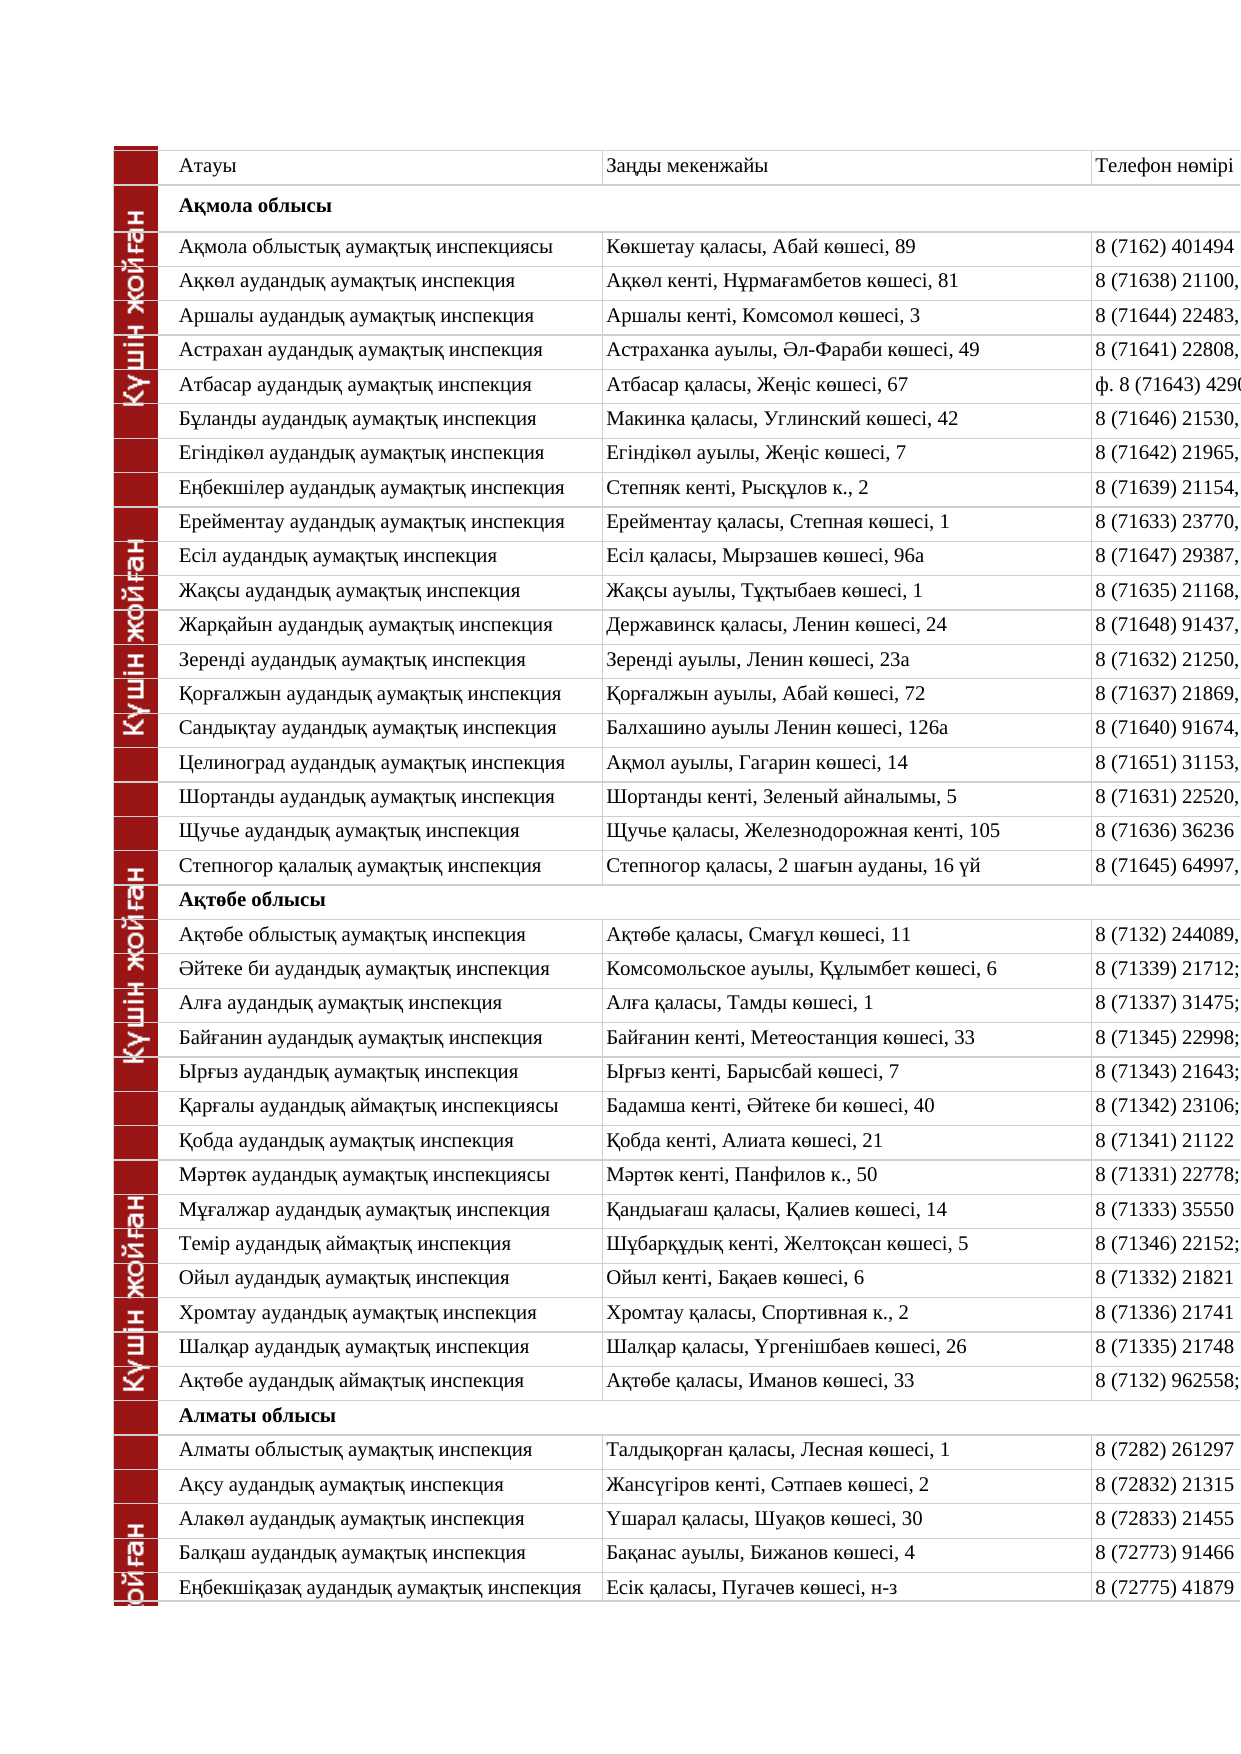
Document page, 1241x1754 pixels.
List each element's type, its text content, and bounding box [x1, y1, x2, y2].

picture [114, 1602, 158, 1606]
table_cell Мұғалжар аудандық аумақтық инспекция [114, 1195, 602, 1228]
table_cell Зеренді аудандық аумақтық инспекция [114, 645, 602, 678]
table_cell 8 (71345) 22998; 22076 [1092, 1023, 1240, 1056]
table_cell Зеренді ауылы, Ленин көшесі, 23а [603, 645, 1091, 678]
table_cell Щучье қаласы, Железнодорожная кенті, 105 [603, 817, 1091, 850]
table_cell Ерейментау аудандық аумақтық инспекция [114, 508, 602, 541]
table_cell Державинск қаласы, Ленин көшесі, 24 [603, 611, 1091, 644]
table_cell 8 (71632) 21250, ф. 22558 [1092, 645, 1240, 678]
table_cell Бақанас ауылы, Бижанов көшесі, 4 [603, 1539, 1091, 1572]
table_header Заңды мекенжайы [603, 151, 1091, 184]
table_cell Жақсы аудандық аумақтық инспекция [114, 576, 602, 609]
table_cell 8 (71651) 31153, 31152 [1092, 748, 1240, 781]
table_cell Аршалы аудандық аумақтық инспекция [114, 301, 602, 334]
table_cell Жақсы ауылы, Тұқтыбаев көшесі, 1 [603, 576, 1091, 609]
table_cell Астраханка ауылы, Әл-Фараби көшесі, 49 [603, 336, 1091, 369]
table_cell 8 (7132) 962558; 230299 [1092, 1367, 1240, 1400]
table_cell Көкшетау қаласы, Абай көшесі, 89 [603, 233, 1091, 266]
table_cell Хромтау қаласы, Спортивная к., 2 [603, 1298, 1091, 1331]
table_cell 8 (71642) 21965, ф. 21334 [1092, 439, 1240, 472]
table_cell Щучье аудандық аумақтық инспекция [114, 817, 602, 850]
table_cell Ақмола облысы [114, 186, 1240, 231]
table_cell Балқаш аудандық аумақтық инспекция [114, 1539, 602, 1572]
table_cell Мәртөк кенті, Панфилов к., 50 [603, 1161, 1091, 1194]
table_cell Қандыағаш қаласы, Қалиев көшесі, 14 [603, 1195, 1091, 1228]
table_header Телефон нөмірі [1092, 151, 1240, 184]
table_cell Егіндікөл ауылы, Жеңіс көшесі, 7 [603, 439, 1091, 472]
table_cell Есік қаласы, Пугачев көшесі, н-з [603, 1573, 1091, 1600]
table_cell Сандықтау аудандық аумақтық инспекция [114, 714, 602, 747]
table_cell 8 (71341) 21122 [1092, 1126, 1240, 1159]
table_cell 8 (71339) 21712; 21182; 21577 [1092, 954, 1240, 987]
table_cell 8 (71342) 23106; 23156 [1092, 1092, 1240, 1125]
table_cell Балхашино ауылы Ленин көшесі, 126а [603, 714, 1091, 747]
table_cell 8 (72773) 91466 [1092, 1539, 1240, 1572]
table_cell Степняк кенті, Рысқұлов к., 2 [603, 473, 1091, 506]
table_cell Есіл қаласы, Мырзашев көшесі, 96а [603, 542, 1091, 575]
table_cell Жансүгіров кенті, Сәтпаев көшесі, 2 [603, 1470, 1091, 1503]
table_cell Темір аудандық аймақтық инспекция [114, 1229, 602, 1262]
table_cell ф. 8 (71643) 42902, 41388 [1092, 370, 1240, 403]
table_cell Алматы облыстық аумақтық инспекция [114, 1436, 602, 1469]
table_cell Ақтөбе қаласы, Смағұл көшесі, 11 [603, 920, 1091, 953]
table_cell Ойыл кенті, Бақаев көшесі, 6 [603, 1264, 1091, 1297]
table_cell 8 (71336) 21741 [1092, 1298, 1240, 1331]
table_cell Егіндікөл аудандық аумақтық инспекция [114, 439, 602, 472]
table_cell 8 (71636) 36236 [1092, 817, 1240, 850]
table_cell Ақтөбе аудандық аймақтық инспекция [114, 1367, 602, 1400]
table_cell 8 (71631) 22520, 21744 [1092, 783, 1240, 816]
table_cell 8 (71646) 21530, ф. 21009 [1092, 404, 1240, 437]
table_cell Шалқар аудандық аумақтық инспекция [114, 1333, 602, 1366]
table_header Атауы [114, 151, 602, 184]
table_cell Есіл аудандық аумақтық инспекция [114, 542, 602, 575]
table_cell Талдықорған қаласы, Лесная көшесі, 1 [603, 1436, 1091, 1469]
table_cell 8 (72832) 21315 [1092, 1470, 1240, 1503]
table_cell 8 (72833) 21455 [1092, 1504, 1240, 1537]
table_cell 8 (71331) 22778; 21747 [1092, 1161, 1240, 1194]
table_cell Ақмол ауылы, Гагарин көшесі, 14 [603, 748, 1091, 781]
table_cell Қобда аудандық аумақтық инспекция [114, 1126, 602, 1159]
table_cell 8 (71637) 21869, ф. 21236 [1092, 679, 1240, 712]
table_cell 8 (7132) 244089, ф. 241819 [1092, 920, 1240, 953]
table_cell 8 (71635) 21168, ф. 21672 [1092, 576, 1240, 609]
table_cell Байғанин аудандық аумақтық инспекция [114, 1023, 602, 1056]
table_cell 8 (71641) 22808, 22286 [1092, 336, 1240, 369]
table_cell Ақтөбе облысы [114, 886, 1240, 919]
table_cell 8 (71640) 91674, ф. 92200 [1092, 714, 1240, 747]
table_cell 8 (71638) 21100, 22312, 20188 [1092, 267, 1240, 300]
table_cell 8 (72775) 41879 [1092, 1573, 1240, 1600]
table_cell Астрахан аудандық аумақтық инспекция [114, 336, 602, 369]
table_cell 8 (71335) 21748 [1092, 1333, 1240, 1366]
table_cell Қорғалжын ауылы, Абай көшесі, 72 [603, 679, 1091, 712]
table_cell Шалқар қаласы, Үргенішбаев көшесі, 26 [603, 1333, 1091, 1366]
table_cell Алға қаласы, Тамды көшесі, 1 [603, 989, 1091, 1022]
table_cell Шортанды кенті, Зеленый айналымы, 5 [603, 783, 1091, 816]
table_cell Әйтеке би аудандық аумақтық инспекция [114, 954, 602, 987]
table_cell 8 (71645) 64997, ф. 61993 [1092, 851, 1240, 884]
table_cell 8 (71647) 29387, 21437, ф. 21387 [1092, 542, 1240, 575]
table_cell Ойыл аудандық аумақтық инспекция [114, 1264, 602, 1297]
table_cell Степногор қаласы, 2 шағын ауданы, 16 үй [603, 851, 1091, 884]
table_cell Бадамша кенті, Әйтеке би көшесі, 40 [603, 1092, 1091, 1125]
table_cell Атбасар аудандық аумақтық инспекция [114, 370, 602, 403]
table_cell Целиноград аудандық аумақтық инспекция [114, 748, 602, 781]
table_cell 8 (71644) 22483, ф. 21634 [1092, 301, 1240, 334]
table_cell Ақтөбе облыстық аумақтық инспекция [114, 920, 602, 953]
table_cell Макинка қаласы, Углинский көшесі, 42 [603, 404, 1091, 437]
table_cell Ақсу аудандық аумақтық инспекция [114, 1470, 602, 1503]
table_cell 8 (71633) 23770, ф. 23798 [1092, 508, 1240, 541]
table_cell Еңбекшілер аудандық аумақтық инспекция [114, 473, 602, 506]
table_cell Атбасар қаласы, Жеңіс көшесі, 67 [603, 370, 1091, 403]
table_cell Байғанин кенті, Метеостанция көшесі, 33 [603, 1023, 1091, 1056]
table_cell Жарқайын аудандық аумақтық инспекция [114, 611, 602, 644]
table_cell Шортанды аудандық аумақтық инспекция [114, 783, 602, 816]
table_cell 8 (71337) 31475; ф. 31475 [1092, 989, 1240, 1022]
table_cell Алға аудандық аумақтық инспекция [114, 989, 602, 1022]
table_cell 8 (71343) 21643; 21848 [1092, 1058, 1240, 1091]
table_cell Қобда кенті, Алиата көшесі, 21 [603, 1126, 1091, 1159]
table_cell Шұбарқұдық кенті, Желтоқсан көшесі, 5 [603, 1229, 1091, 1262]
table_cell Ақмола облыстық аумақтық инспекциясы [114, 233, 602, 266]
table_cell 8 (7282) 261297 [1092, 1436, 1240, 1469]
table_cell Ерейментау қаласы, Степная көшесі, 1 [603, 508, 1091, 541]
table_cell 8 (71332) 21821 [1092, 1264, 1240, 1297]
table_cell 8 (71648) 91437, 91336 [1092, 611, 1240, 644]
table_cell Бұланды аудандық аумақтық инспекция [114, 404, 602, 437]
table_cell Еңбекшіқазақ аудандық аумақтық инспекция [114, 1573, 602, 1600]
table_cell 8 (7162) 401494 [1092, 233, 1240, 266]
table_cell Мәртөк аудандық аумақтық инспекциясы [114, 1161, 602, 1194]
table_cell Алакөл аудандық аумақтық инспекция [114, 1504, 602, 1537]
table_cell 8 (71333) 35550 [1092, 1195, 1240, 1228]
table_cell 8 (71639) 21154, ф. 21512 [1092, 473, 1240, 506]
table_cell Қорғалжын аудандық аумақтық инспекция [114, 679, 602, 712]
table_cell Үшарал қаласы, Шуақов көшесі, 30 [603, 1504, 1091, 1537]
table_cell Ақкөл аудандық аумақтық инспекция [114, 267, 602, 300]
table_cell Аршалы кенті, Комсомол көшесі, 3 [603, 301, 1091, 334]
table_cell 8 (71346) 22152; 23217 [1092, 1229, 1240, 1262]
table_cell Ақкөл кенті, Нұрмағамбетов көшесі, 81 [603, 267, 1091, 300]
table_cell Ақтөбе қаласы, Иманов көшесі, 33 [603, 1367, 1091, 1400]
picture [114, 146, 158, 150]
table_cell Ырғыз аудандық аумақтық инспекция [114, 1058, 602, 1091]
table_cell Хромтау аудандық аумақтық инспекция [114, 1298, 602, 1331]
table_cell Комсомольское ауылы, Құлымбет көшесі, 6 [603, 954, 1091, 987]
table_cell Степногор қалалық аумақтық инспекция [114, 851, 602, 884]
table_cell Алматы облысы [114, 1401, 1240, 1434]
table_cell Қарғалы аудандық аймақтық инспекциясы [114, 1092, 602, 1125]
table_cell Ырғыз кенті, Барысбай көшесі, 7 [603, 1058, 1091, 1091]
